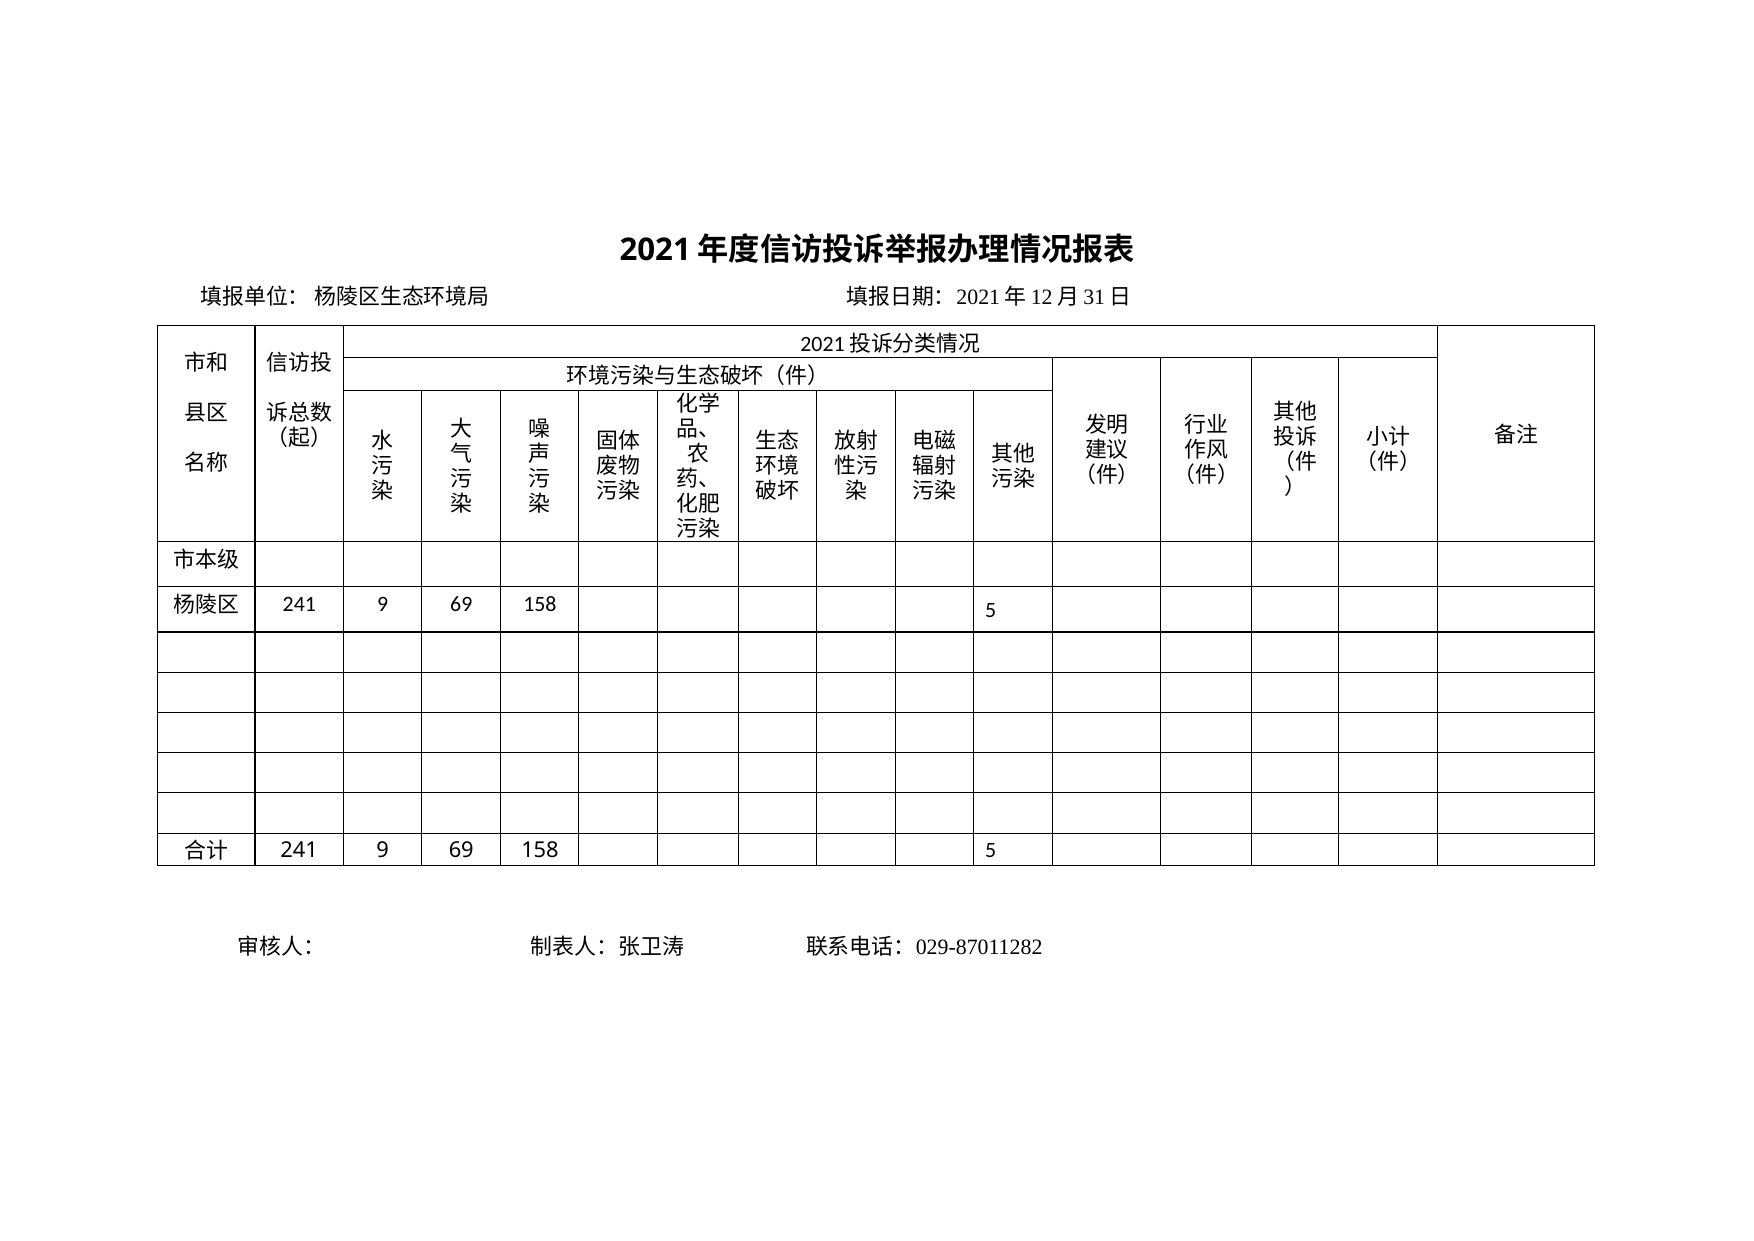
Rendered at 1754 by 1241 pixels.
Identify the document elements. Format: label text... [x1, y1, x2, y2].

table_cell [1161, 633, 1251, 672]
table_cell [579, 793, 657, 832]
table_cell [158, 673, 254, 712]
table_cell [256, 673, 343, 712]
table_cell [344, 633, 421, 672]
table_cell [256, 793, 343, 832]
table_cell [158, 633, 254, 672]
table_header 信访投 诉总数（起） [256, 326, 343, 541]
table_cell [1339, 753, 1437, 792]
table_cell [658, 834, 738, 865]
table_cell [739, 633, 816, 672]
table_cell 158 [501, 587, 578, 631]
table_cell [817, 633, 895, 672]
table_cell [1053, 542, 1160, 586]
table_cell [256, 633, 343, 672]
table_cell 市本级 [158, 542, 254, 586]
table_cell [1438, 753, 1594, 792]
table_cell 241 [256, 587, 343, 631]
table_cell [1161, 713, 1251, 752]
text 审核人： 制表人：张卫涛 联系电话：029-87011282 [150, 929, 1604, 961]
table_cell [1053, 793, 1160, 832]
table_cell [422, 673, 500, 712]
table_cell [1438, 834, 1594, 865]
table_cell [579, 834, 657, 865]
table_cell [658, 713, 738, 752]
table_cell [896, 713, 973, 752]
table_cell [658, 673, 738, 712]
table_cell [1438, 587, 1594, 631]
table_cell [896, 587, 973, 631]
table_cell [579, 673, 657, 712]
table_header 市和 县区 名称 [158, 326, 254, 541]
table_cell [1053, 753, 1160, 792]
table_cell [344, 713, 421, 752]
table_cell [1161, 834, 1251, 865]
table_cell [658, 633, 738, 672]
table_cell [344, 753, 421, 792]
table_cell [256, 753, 343, 792]
table_cell 电磁辐射污染 [896, 391, 973, 541]
table_cell [1053, 633, 1160, 672]
table_cell [739, 587, 816, 631]
table_header 2021投诉分类情况 [344, 326, 1437, 357]
table_cell [501, 673, 578, 712]
table_cell [1339, 713, 1437, 752]
table_cell [1252, 834, 1338, 865]
table_cell [739, 673, 816, 712]
table_cell 241 [256, 834, 343, 865]
table_cell [1252, 587, 1338, 631]
table_cell [501, 713, 578, 752]
table_header 备注 [1438, 326, 1594, 541]
table_cell [1252, 793, 1338, 832]
table_cell [1438, 793, 1594, 832]
table_cell [817, 793, 895, 832]
table_cell [422, 753, 500, 792]
table_cell [658, 587, 738, 631]
table_cell [974, 673, 1052, 712]
table_cell [158, 793, 254, 832]
table_cell [501, 753, 578, 792]
table_cell [1053, 713, 1160, 752]
table_cell [422, 542, 500, 586]
text 2021年度信访投诉举报办理情况报表 [150, 214, 1604, 279]
table_cell [1053, 587, 1160, 631]
table_cell [422, 633, 500, 672]
table_cell [579, 542, 657, 586]
table_cell [1161, 587, 1251, 631]
table_cell [1438, 542, 1594, 586]
table_cell [817, 834, 895, 865]
table_cell [739, 542, 816, 586]
table_cell [1161, 542, 1251, 586]
table_cell 5 [974, 587, 1052, 631]
table_cell [422, 713, 500, 752]
table_cell [1252, 633, 1338, 672]
text 填报单位： 杨陵区生态环境局 填报日期：2021年12月31日 [113, 279, 1604, 311]
table_cell [344, 793, 421, 832]
table_cell [501, 793, 578, 832]
table_cell [817, 713, 895, 752]
table_cell [158, 753, 254, 792]
table_cell [1252, 673, 1338, 712]
table_cell [658, 753, 738, 792]
table_cell 158 [501, 834, 578, 865]
table_cell [974, 542, 1052, 586]
table_cell [1438, 633, 1594, 672]
table_cell 5 [974, 834, 1052, 865]
table_cell [817, 673, 895, 712]
table_cell [1053, 834, 1160, 865]
table_cell 69 [422, 834, 500, 865]
table_cell 其他 投诉 （件） [1252, 358, 1338, 541]
table_cell 噪 声 污 染 [501, 391, 578, 541]
table_cell [344, 542, 421, 586]
table_cell [1339, 834, 1437, 865]
table_cell 化学品、农药、化肥污染 [658, 391, 738, 541]
table_cell [1339, 633, 1437, 672]
table_cell [1438, 713, 1594, 752]
table_cell [739, 713, 816, 752]
table_cell 固体废物污染 [579, 391, 657, 541]
table_cell 69 [422, 587, 500, 631]
table_cell 合计 [158, 834, 254, 865]
table_cell [1252, 713, 1338, 752]
table_cell 放射性污染 [817, 391, 895, 541]
table_cell [579, 753, 657, 792]
table_cell 杨陵区 [158, 587, 254, 631]
table_cell [501, 542, 578, 586]
table_cell [1438, 673, 1594, 712]
table_cell [1161, 793, 1251, 832]
table_cell [896, 673, 973, 712]
table_cell [501, 633, 578, 672]
table_cell [658, 793, 738, 832]
table_cell [1053, 673, 1160, 712]
table_cell [974, 713, 1052, 752]
table_cell 小计 （件） [1339, 358, 1437, 541]
table_cell [1339, 793, 1437, 832]
table_cell [817, 587, 895, 631]
table_cell 行业 作风 （件） [1161, 358, 1251, 541]
table_cell [817, 542, 895, 586]
table_cell [1161, 673, 1251, 712]
table_cell [1339, 542, 1437, 586]
table_cell 其他污染 [974, 391, 1052, 541]
table_cell [896, 793, 973, 832]
table_cell [896, 633, 973, 672]
table_cell [1252, 753, 1338, 792]
table_cell [896, 753, 973, 792]
table_cell [896, 834, 973, 865]
table_cell 生态环境破坏 [739, 391, 816, 541]
table_cell 环境污染与生态破坏（件） [344, 358, 1052, 390]
table_cell 9 [344, 834, 421, 865]
table_cell [739, 753, 816, 792]
table_cell [739, 793, 816, 832]
table_cell [256, 713, 343, 752]
table_cell [1161, 753, 1251, 792]
table_cell [1339, 587, 1437, 631]
table_cell [896, 542, 973, 586]
table_cell [974, 793, 1052, 832]
table_cell [579, 633, 657, 672]
table_cell [1252, 542, 1338, 586]
table_cell [579, 587, 657, 631]
table_cell [658, 542, 738, 586]
table_cell [1339, 673, 1437, 712]
table_cell [739, 834, 816, 865]
table_cell 水 污 染 [344, 391, 421, 541]
table_cell 大 气 污 染 [422, 391, 500, 541]
table_cell [344, 673, 421, 712]
table_cell [256, 542, 343, 586]
table_cell 9 [344, 587, 421, 631]
table_cell [974, 633, 1052, 672]
table_cell [579, 713, 657, 752]
table_cell [158, 713, 254, 752]
table_cell 发明 建议 （件） [1053, 358, 1160, 541]
table_cell [817, 753, 895, 792]
table_cell [974, 753, 1052, 792]
table_cell [422, 793, 500, 832]
